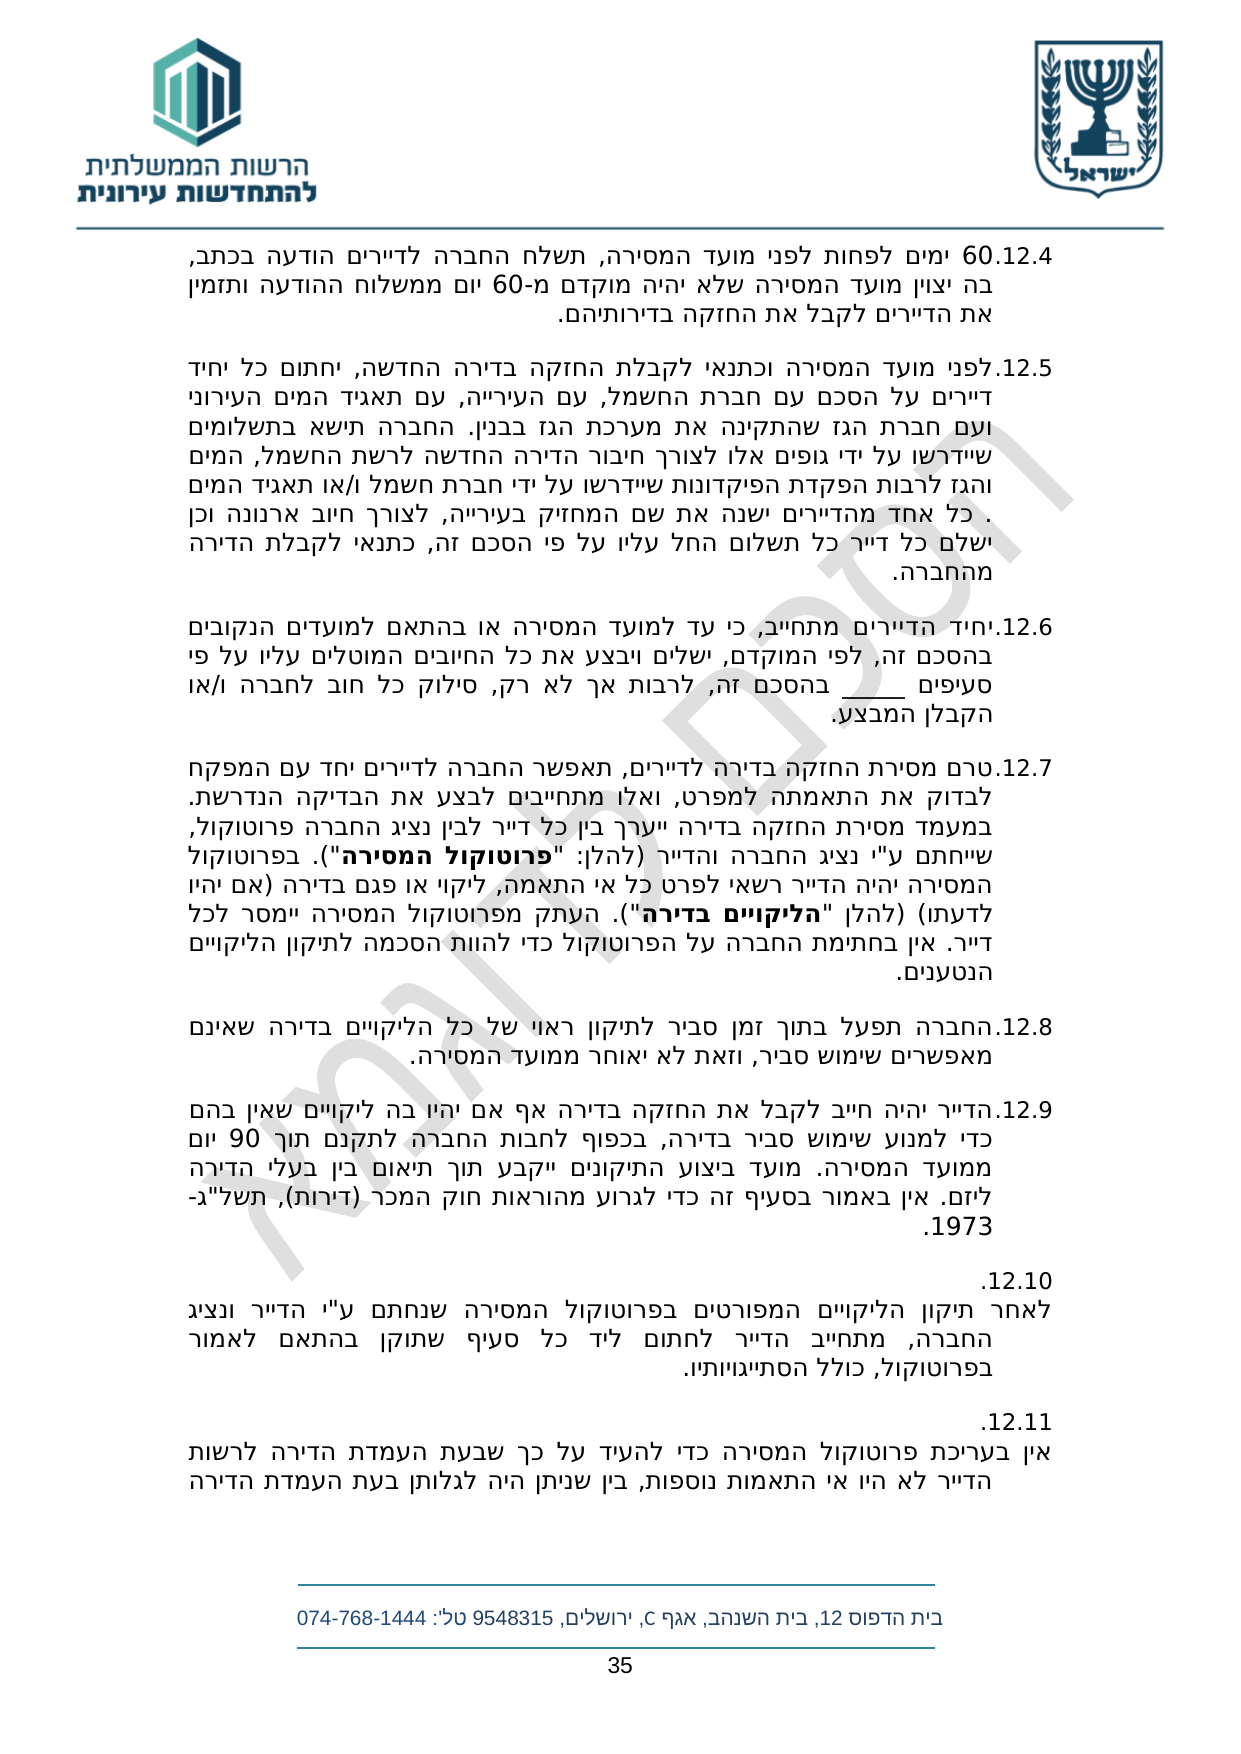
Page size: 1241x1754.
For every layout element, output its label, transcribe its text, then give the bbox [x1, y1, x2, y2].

text החברה תפעל בתוך זמן סביר לתיקון ראוי של כל הליקויים בדירה שאינם מאפשרים שימוש סביר, וזאת לא יאוחר ממועד המסירה. [187, 1012, 1053, 1070]
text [187, 1408, 1053, 1495]
text טרם מסירת החזקה בדירה לדיירים, תאפשר החברה לדיירים יחד עם המפקח לבדוק את התאמתה למפרט, ואלו מתחייבים לבצע את הבדיקה הנדרשת. במעמד מסירת החזקה בדירה ייערך בין כל דייר לבין נציג החברה פרוטוקול, שייחתם ע"י נציג החברה והדייר (להלן: "פרוטוקול המסירה"). בפרוטוקול המסירה יהיה הדייר רשאי לפרט כל אי התאמה, ליקוי או פגם בדירה (אם יהיו לדעתו) (להלן "הליקויים בדירה"). העתק מפרוטוקול המסירה יימסר לכל דייר. אין בחתימת החברה על הפרוטוקול כדי להוות הסכמה לתיקון הליקויים הנטענים. [187, 753, 1053, 987]
text לפני מועד המסירה וכתנאי לקבלת החזקה בדירה החדשה, יחתום כל יחיד דיירים על הסכם עם חברת החשמל, עם העירייה, עם תאגיד המים העירוני ועם חברת הגז שהתקינה את מערכת הגז בבנין. החברה תישא בתשלומים שיידרשו על ידי גופים אלו לצורך חיבור הדירה החדשה לרשת החשמל, המים והגז לרבות הפקדת הפיקדונות שיידרשו על ידי חברת חשמל ו/או תאגיד המים . כל אחד מהדיירים ישנה את שם המחזיק בעירייה, לצורך חיוב ארנונה וכן ישלם כל דייר כל תשלום החל עליו על פי הסכם זה, כתנאי לקבלת הדירה מהחברה. [187, 353, 1053, 587]
picture [0, 38, 1241, 241]
text 60 ימים לפחות לפני מועד המסירה, תשלח החברה לדיירים הודעה בכתב, בה יצוין מועד המסירה שלא יהיה מוקדם מ-60 יום ממשלוח ההודעה ותזמין את הדיירים לקבל את החזקה בדירותיהם. [187, 150, 1053, 328]
text לאחר תיקון הליקויים המפורטים בפרוטוקול המסירה שנחתם ע"י הדייר ונציג החברה, מתחייב הדייר לחתום ליד כל סעיף שתוקן בהתאם לאמור בפרוטוקול, כולל הסתייגויותיו. [187, 1266, 1053, 1383]
text יחיד הדיירים מתחייב, כי עד למועד המסירה או בהתאם למועדים הנקובים בהסכם זה, לפי המוקדם, ישלים ויבצע את כל החיובים המוטלים עליו על פי סעיפים _____ בהסכם זה, לרבות אך לא רק, סילוק כל חוב לחברה ו/או הקבלן המבצע. [187, 612, 1053, 728]
text הדייר יהיה חייב לקבל את החזקה בדירה אף אם יהיו בה ליקויים שאין בהם כדי למנוע שימוש סביר בדירה, בכפוף לחבות החברה לתקנם תוך 90 יום ממועד המסירה. מועד ביצוע התיקונים ייקבע תוך תיאום בין בעלי הדירה ליזם. אין באמור בסעיף זה כדי לגרוע מהוראות חוק המכר (דירות), תשל"ג-1973. [187, 1095, 1053, 1241]
